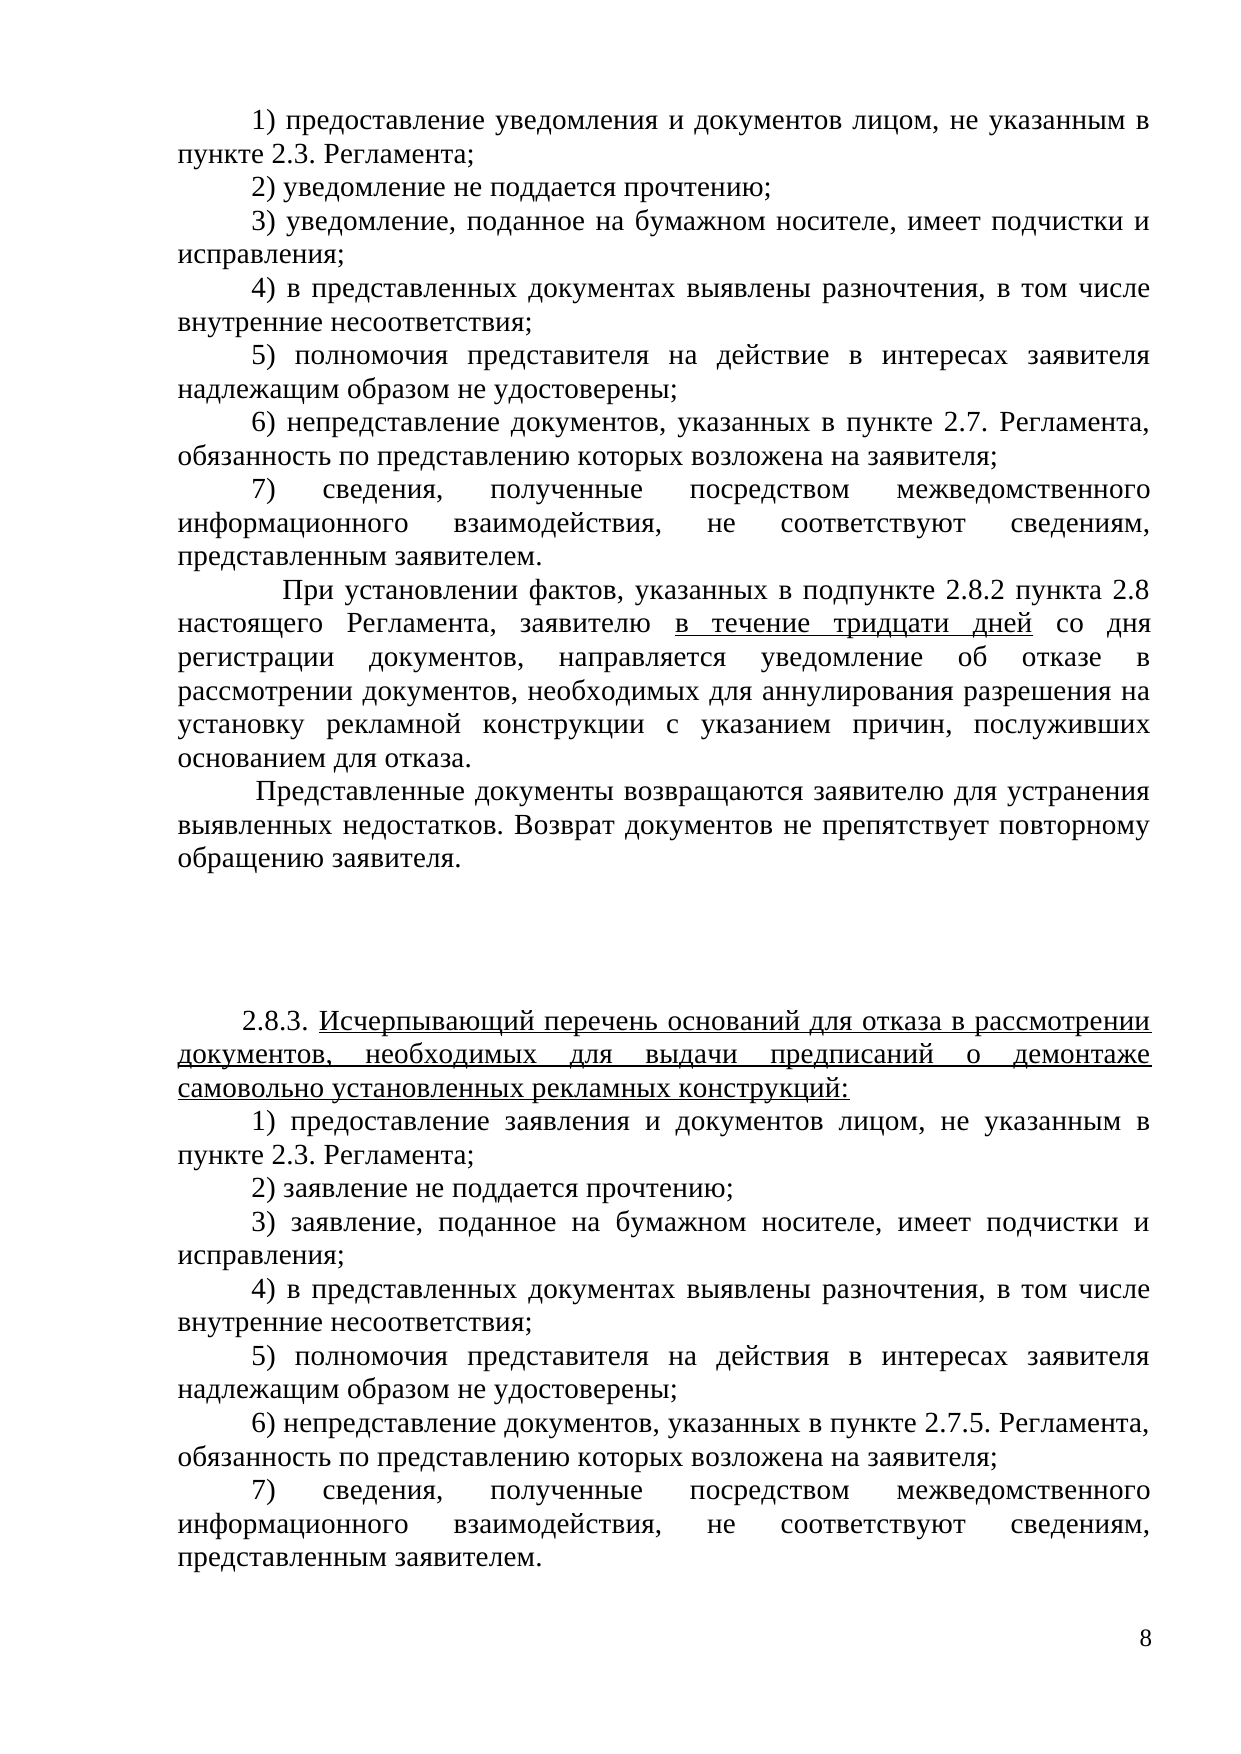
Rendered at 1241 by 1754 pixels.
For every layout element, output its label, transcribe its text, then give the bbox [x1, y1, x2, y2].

text 6) непредставление документов, указанных в пункте 2.7.5. Регламента, обязанность по представлению которых возложена на заявителя; [177, 1405, 1152, 1472]
text 3) заявление, поданное на бумажном носителе, имеет подчистки и исправления; [177, 1204, 1152, 1271]
text 1) предоставление уведомления и документов лицом, не указанным в пункте 2.3. Регламента; [177, 102, 1152, 169]
text 7) сведения, полученные посредством межведомственного информационного взаимодействия, не соответствуют сведениям, представленным заявителем. [177, 1472, 1152, 1573]
text 7) сведения, полученные посредством межведомственного информационного взаимодействия, не соответствуют сведениям, представленным заявителем. [177, 471, 1152, 572]
text 2.8.3. Исчерпывающий перечень оснований для отказа в рассмотрении документов, необходимых для выдачи предписаний о демонтаже самовольно установленных рекламных конструкций: [177, 1003, 1152, 1065]
text При установлении фактов, указанных в подпункте 2.8.2 пункта 2.8 настоящего Регламента, заявителю в течение тридцати дней со дня регистрации документов, направляется уведомление об отказе в рассмотрении документов, необходимых для аннулирования разрешения на установку рекламной конструкции с указанием причин, послуживших основанием для отказа. [177, 572, 1152, 773]
text Представленные документы возвращаются заявителю для устранения выявленных недостатков. Возврат документов не препятствует повторному обращению заявителя. [177, 773, 1152, 874]
text 5) полномочия представителя на действие в интересах заявителя надлежащим образом не удостоверены; [177, 337, 1152, 404]
text 4) в представленных документах выявлены разночтения, в том числе внутренние несоответствия; [177, 1271, 1152, 1338]
text 1) предоставление заявления и документов лицом, не указанным в пункте 2.3. Регламента; [177, 1103, 1152, 1170]
text 6) непредставление документов, указанных в пункте 2.7. Регламента, обязанность по представлению которых возложена на заявителя; [177, 404, 1152, 471]
text 3) уведомление, поданное на бумажном носителе, имеет подчистки и исправления; [177, 203, 1152, 270]
text 2) уведомление не поддается прочтению; [177, 169, 1152, 203]
text 4) в представленных документах выявлены разночтения, в том числе внутренние несоответствия; [177, 270, 1152, 337]
text 2.8.3. Исчерпывающий перечень оснований для отказа в рассмотрении документов, необходимых для выдачи предписаний о демонтаже самовольно установленных рекламных конструкций: [177, 1067, 1152, 1103]
text 2) заявление не поддается прочтению; [177, 1170, 1152, 1204]
text 5) полномочия представителя на действия в интересах заявителя надлежащим образом не удостоверены; [177, 1338, 1152, 1405]
